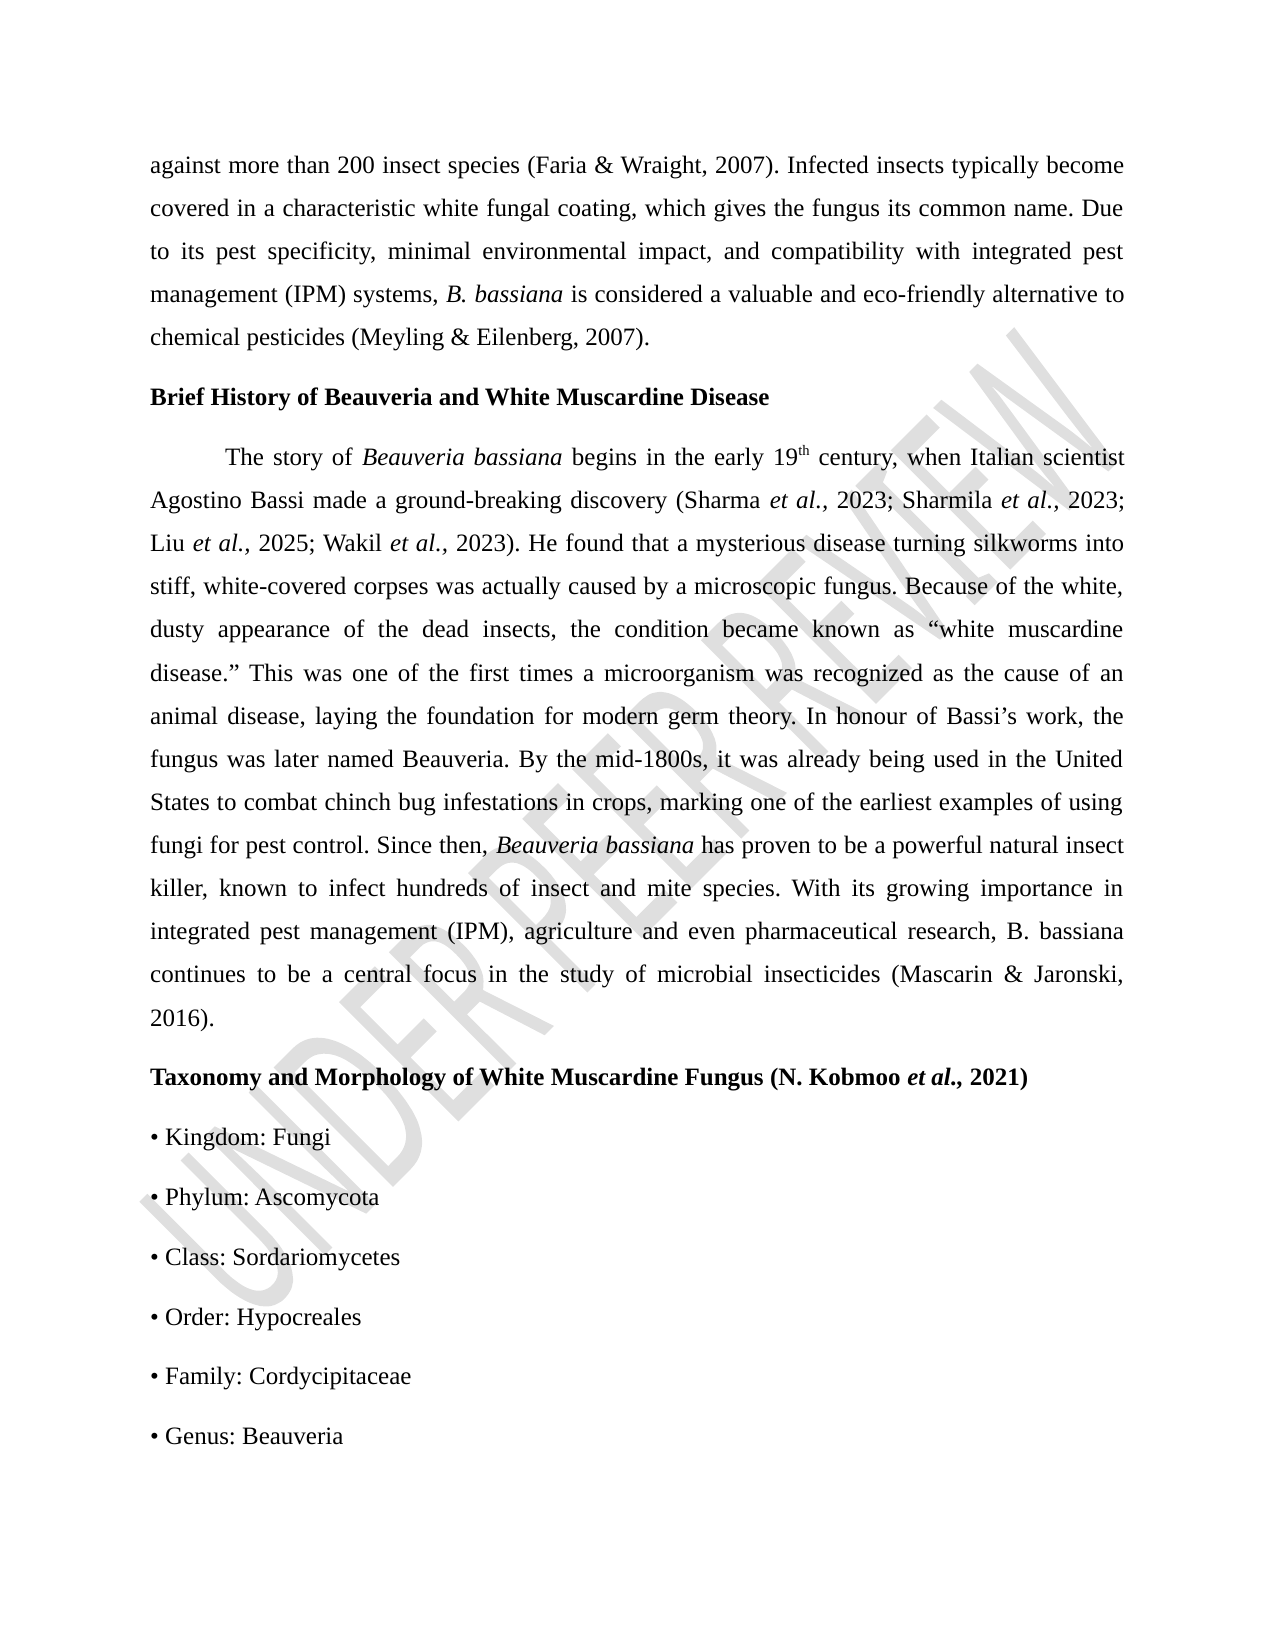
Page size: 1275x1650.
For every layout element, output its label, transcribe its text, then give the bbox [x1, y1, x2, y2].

text Brief History of Beauveria and White Muscardine Disease [150, 382, 1125, 411]
text • Order: Hypocreales [150, 1302, 1125, 1330]
text • Family: Cordycipitaceae [150, 1361, 1125, 1390]
text • Phylum: Ascomycota [150, 1182, 1125, 1211]
text The story of Beauveria bassiana begins in the early 19th century, when Italian scientist Agostino Bassi made a ground-breaking discovery (Sharma et al., 2023; Sharmila et al., 2023; Liu et al., 2025; Wakil et al., 2023). He found that a mysterious disease turning silkworms into stiff, white-covered corpses was actually caused by a microscopic fungus. Because of the white, dusty appearance of the dead insects, the condition became known as “white muscardine disease.” This was one of the first times a microorganism was recognized as the cause of an animal disease, laying the foundation for modern germ theory. In honour of Bassi’s work, the fungus was later named Beauveria. By the mid-1800s, it was already being used in the United States to combat chinch bug infestations in crops, marking one of the earliest examples of using fungi for pest control. Since then, Beauveria bassiana has proven to be a powerful natural insect killer, known to infect hundreds of insect and mite species. With its growing importance in integrated pest management (IPM), agriculture and even pharmaceutical research, B. bassiana continues to be a central focus in the study of microbial insecticides (Mascarin & Jaronski, 2016). [150, 442, 1125, 1031]
text • Genus: Beauveria [150, 1421, 1125, 1450]
text • Class: Sordariomycetes [150, 1242, 1125, 1271]
text Taxonomy and Morphology of White Muscardine Fungus (N. Kobmoo et al., 2021) [150, 1062, 1125, 1091]
text • Kingdom: Fungi [150, 1122, 1125, 1151]
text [150, 150, 1125, 351]
